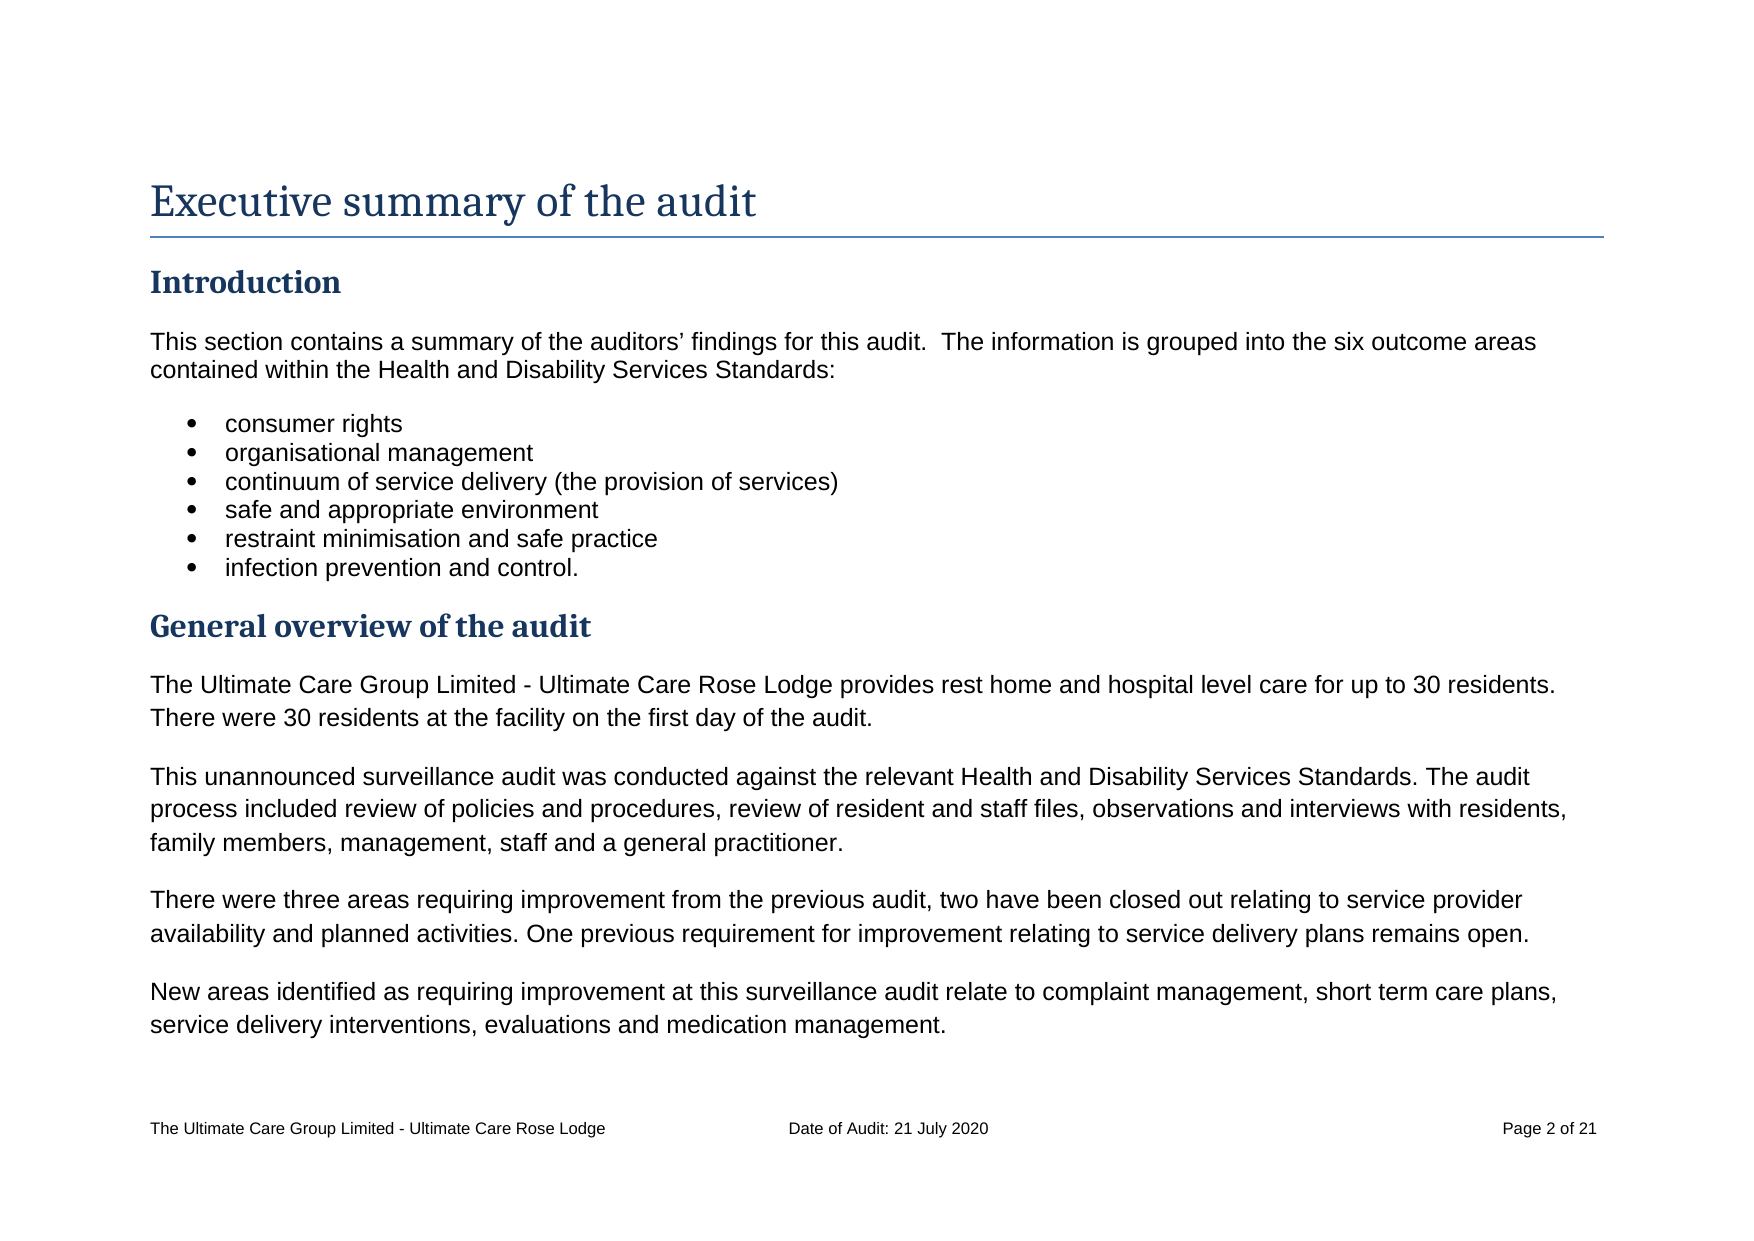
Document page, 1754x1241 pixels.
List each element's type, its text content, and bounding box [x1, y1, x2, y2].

text New areas identified as requiring improvement at this surveillance audit relate to complaint management, short term care plans, service delivery interventions, evaluations and medication management. [150, 977, 1604, 1038]
text This section contains a summary of the auditors’ findings for this audit. The information is grouped into the six outcome areas contained within the Health and Disability Services Standards: [150, 326, 1604, 384]
list continuum of service delivery (the provision of services) [187, 467, 1604, 496]
text The Ultimate Care Group Limited - Ultimate Care Rose Lodge provides rest home and hospital level care for up to 30 residents. There were 30 residents at the facility on the first day of the audit. [150, 670, 1604, 732]
text This unannounced surveillance audit was conducted against the relevant Health and Disability Services Standards. The audit process included review of policies and procedures, review of resident and staff files, observations and interviews with residents, family members, management, staff and a general practitioner. [150, 761, 1604, 856]
subtitle Introduction [150, 263, 1604, 301]
list restraint minimisation and safe practice [187, 524, 1604, 553]
subtitle General overview of the audit [150, 607, 1604, 645]
text There were three areas requiring improvement from the previous audit, two have been closed out relating to service provider availability and planned activities. One previous requirement for improvement relating to service delivery plans remains open. [150, 886, 1604, 947]
subtitle Executive summary of the audit [150, 175, 1604, 236]
list consumer rights [187, 409, 1604, 438]
list organisational management [187, 438, 1604, 467]
list safe and appropriate environment [187, 496, 1604, 524]
list infection prevention and control. [187, 553, 1604, 582]
